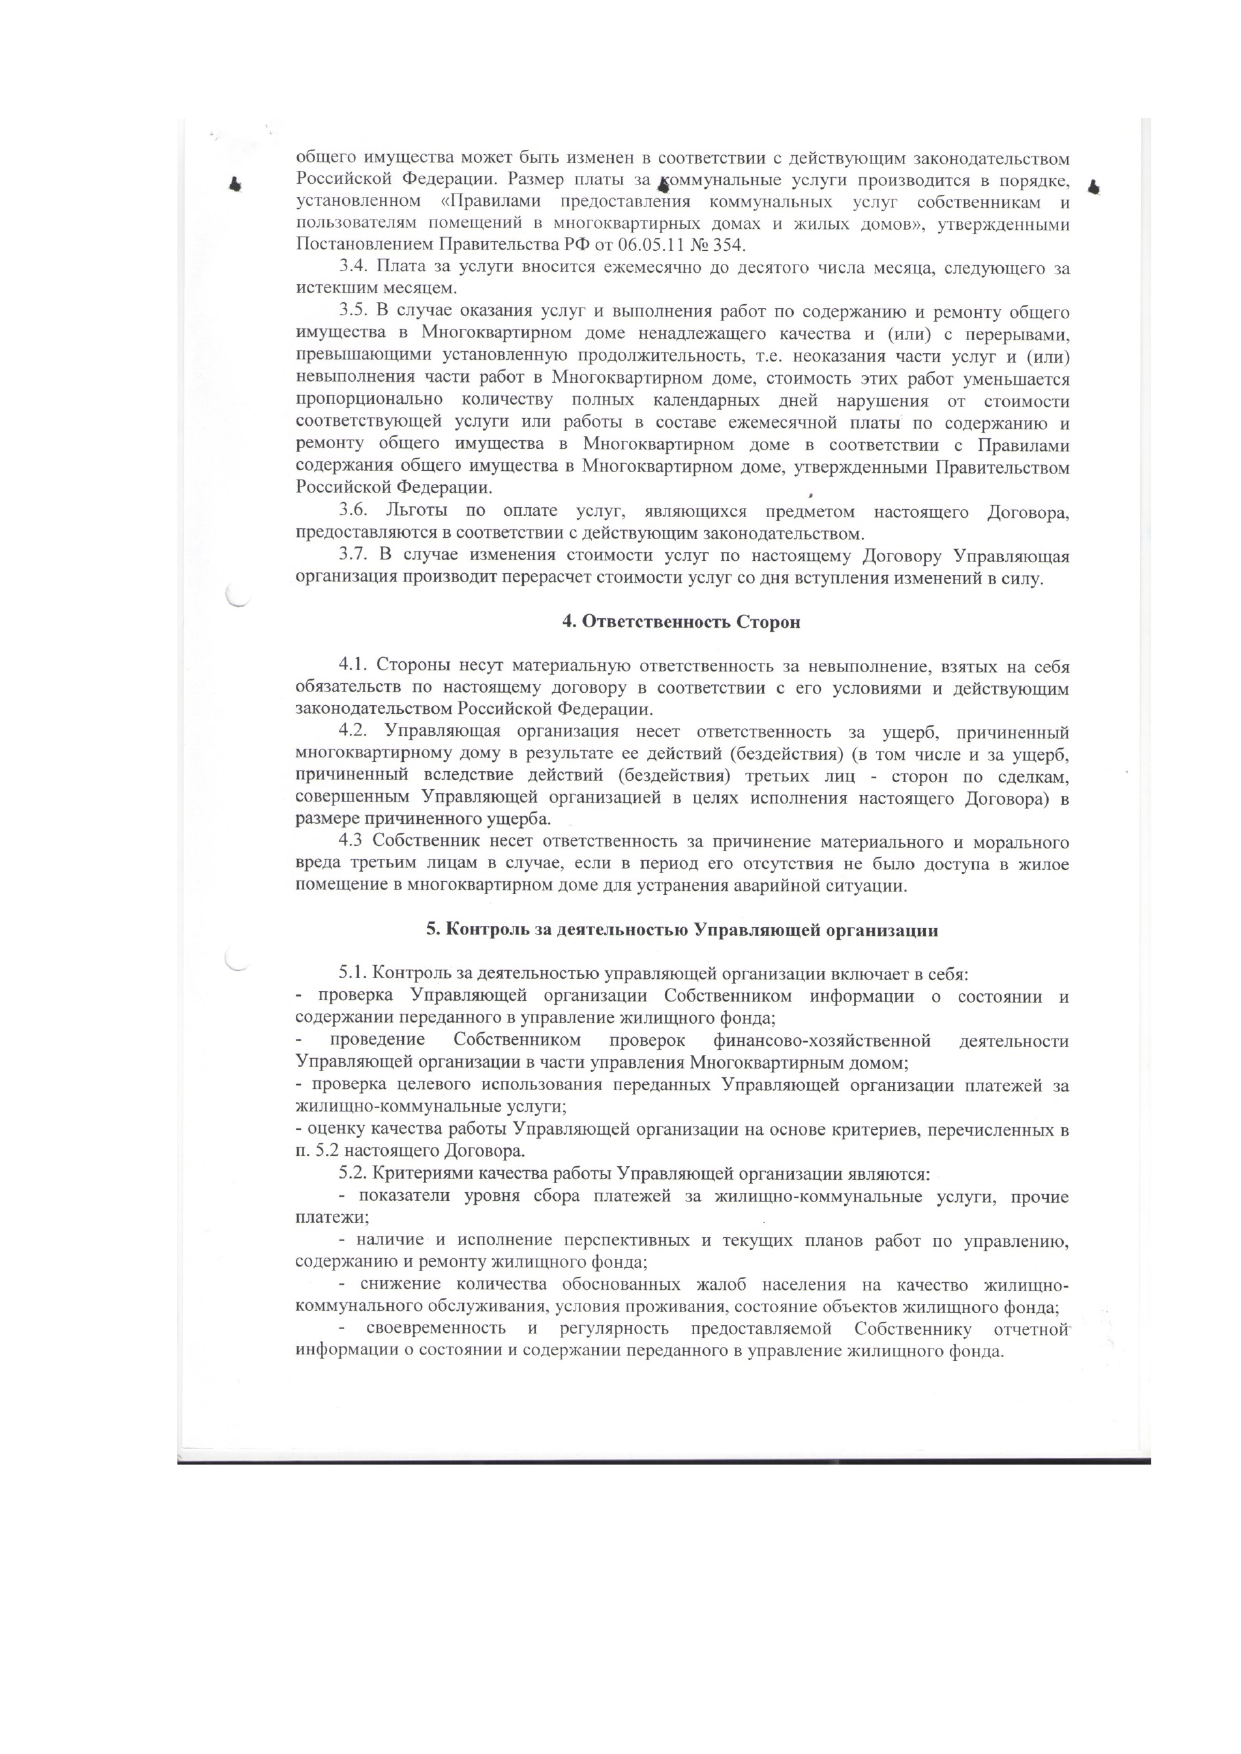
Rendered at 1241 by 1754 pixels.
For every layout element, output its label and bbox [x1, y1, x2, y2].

picture [177, 118, 1152, 1469]
